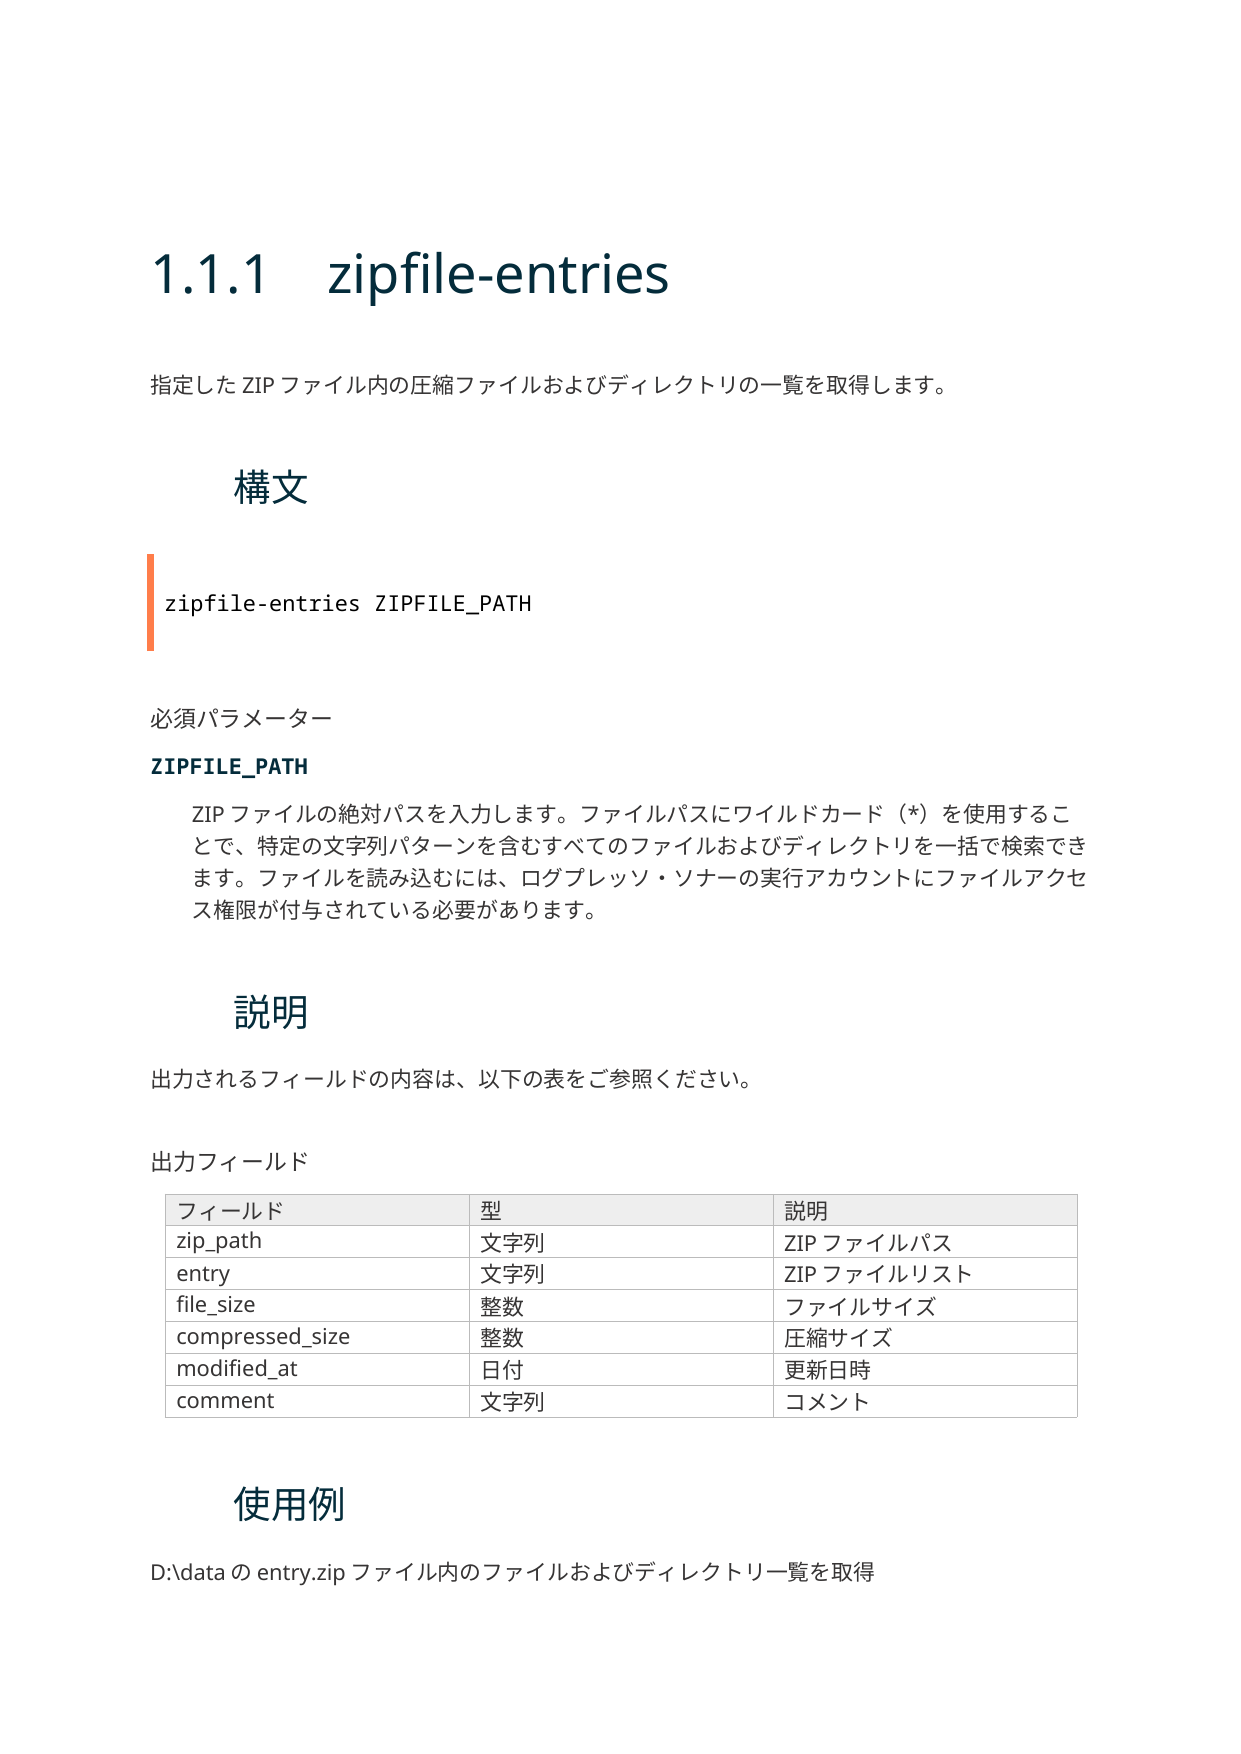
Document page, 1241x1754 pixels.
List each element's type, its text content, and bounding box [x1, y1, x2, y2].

text 出力フィールド [150, 1143, 1090, 1177]
table_cell 整数 [470, 1322, 773, 1353]
subtitle 説明 [150, 983, 1090, 1037]
table_cell comment [166, 1386, 469, 1417]
text ZIPファイルの絶対パスを入力します。ファイルパスにワイルドカード（*）を使用することで、特定の文字列パターンを含むすべてのファイルおよびディレクトリを一括で検索できます。ファイルを読み込むには、ログプレッソ・ソナーの実行アカウントにファイルアクセス権限が付与されている必要があります。 [192, 797, 1090, 924]
table_cell compressed_size [166, 1322, 469, 1353]
subtitle 使用例 [150, 1475, 1090, 1529]
table_cell ファイルサイズ [774, 1290, 1077, 1321]
text ZIPFILE_PATH [150, 751, 1090, 781]
text 必須パラメーター [150, 701, 1090, 734]
table_cell entry [166, 1258, 469, 1289]
text 出力されるフィールドの内容は、以下の表をご参照ください。 [150, 1062, 1090, 1093]
text 指定したZIPファイル内の圧縮ファイルおよびディレクトリの一覧を取得します。 [150, 368, 1090, 399]
table_header フィールド [166, 1195, 469, 1225]
table_header 説明 [774, 1195, 1077, 1225]
text D:\dataのentry.zipファイル内のファイルおよびディレクトリ一覧を取得 [150, 1554, 1090, 1586]
table_cell ZIPファイルリスト [774, 1258, 1077, 1289]
table_cell 文字列 [470, 1226, 773, 1257]
table_cell 文字列 [470, 1258, 773, 1289]
table_cell file_size [166, 1290, 469, 1321]
text zipfile-entries ZIPFILE_PATH [154, 555, 1093, 651]
subtitle zipfile-entries [150, 236, 1090, 309]
table_cell ZIPファイルパス [774, 1226, 1077, 1257]
table_cell 文字列 [470, 1386, 773, 1417]
subtitle 構文 [150, 458, 1090, 512]
table_cell 更新日時 [774, 1354, 1077, 1385]
table_cell zip_path [166, 1226, 469, 1257]
table_cell コメント [774, 1386, 1077, 1417]
table_cell 整数 [470, 1290, 773, 1321]
table_cell 日付 [470, 1354, 773, 1385]
table_cell 圧縮サイズ [774, 1322, 1077, 1353]
table_cell modified_at [166, 1354, 469, 1385]
table_header 型 [470, 1195, 773, 1225]
